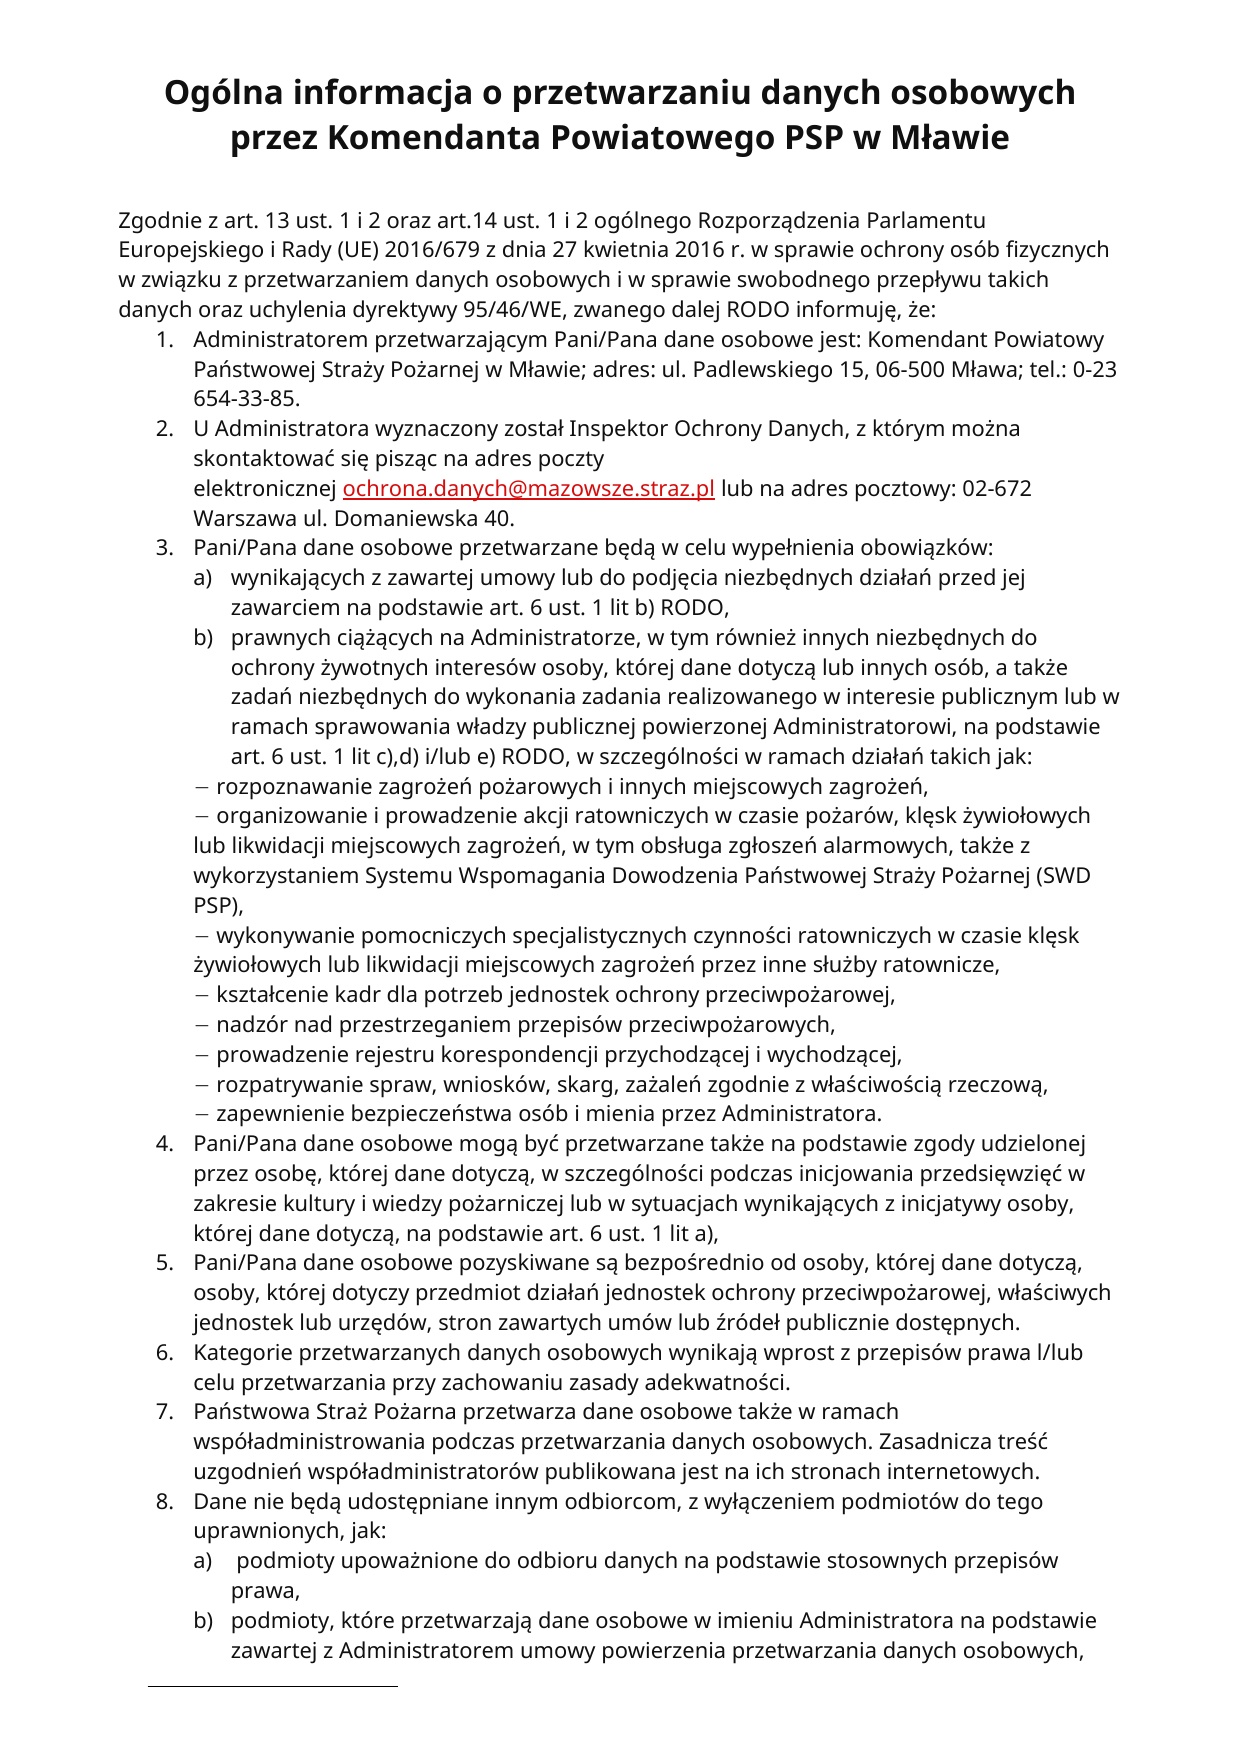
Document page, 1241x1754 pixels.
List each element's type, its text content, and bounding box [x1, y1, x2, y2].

list Pani/Pana dane osobowe mogą być przetwarzane także na podstawie zgody udzielonej przez osobę, której dane dotyczą, w szczególności podczas inicjowania przedsięwzięć w zakresie kultury i wiedzy pożarniczej lub w sytuacjach wynikających z inicjatywy osoby, której dane dotyczą, na podstawie art. 6 ust. 1 lit a), [156, 1128, 1122, 1247]
list Dane nie będą udostępniane innym odbiorcom, z wyłączeniem podmiotów do tego uprawnionych, jak: [156, 1486, 1122, 1545]
text rozpoznawanie zagrożeń pożarowych i innych miejscowych zagrożeń, [193, 771, 1122, 801]
list podmioty upoważnione do odbioru danych na podstawie stosownych przepisów prawa, [193, 1545, 1122, 1605]
text nadzór nad przestrzeganiem przepisów przeciwpożarowych, [193, 1009, 1122, 1039]
text Ogólna informacja o przetwarzaniu danych osobowych przez Komendanta Powiatowego PSP w Mławie [118, 68, 1122, 159]
text prowadzenie rejestru korespondencji przychodzącej i wychodzącej, [193, 1039, 1122, 1069]
list Pani/Pana dane osobowe przetwarzane będą w celu wypełnienia obowiązków: [156, 532, 1122, 562]
list Pani/Pana dane osobowe pozyskiwane są bezpośrednio od osoby, której dane dotyczą, osoby, której dotyczy przedmiot działań jednostek ochrony przeciwpożarowej, właściwych jednostek lub urzędów, stron zawartych umów lub źródeł publicznie dostępnych. [156, 1247, 1122, 1337]
list Kategorie przetwarzanych danych osobowych wynikają wprost z przepisów prawa l/lub celu przetwarzania przy zachowaniu zasady adekwatności. [156, 1337, 1122, 1396]
text kształcenie kadr dla potrzeb jednostek ochrony przeciwpożarowej, [193, 979, 1122, 1009]
text zapewnienie bezpieczeństwa osób i mienia przez Administratora. [193, 1098, 1122, 1128]
list U Administratora wyznaczony został Inspektor Ochrony Danych, z którym można skontaktować się pisząc na adres poczty elektronicznej ochrona.danych@mazowsze.straz.pl lub na adres pocztowy: 02-672 Warszawa ul. Domaniewska 40. [156, 413, 1122, 532]
text organizowanie i prowadzenie akcji ratowniczych w czasie pożarów, klęsk żywiołowych lub likwidacji miejscowych zagrożeń, w tym obsługa zgłoszeń alarmowych, także z wykorzystaniem Systemu Wspomagania Dowodzenia Państwowej Straży Pożarnej (SWD PSP), [193, 801, 1122, 920]
text Zgodnie z art. 13 ust. 1 i 2 oraz art.14 ust. 1 i 2 ogólnego Rozporządzenia Parlamentu Europejskiego i Rady (UE) 2016/679 z dnia 27 kwietnia 2016 r. w sprawie ochrony osób fizycznych w związku z przetwarzaniem danych osobowych i w sprawie swobodnego przepływu takich danych oraz uchylenia dyrektywy 95/46/WE, zwanego dalej RODO informuję, że: [118, 205, 1122, 324]
text rozpatrywanie spraw, wniosków, skarg, zażaleń zgodnie z właściwością rzeczową, [193, 1069, 1122, 1098]
list Państwowa Straż Pożarna przetwarza dane osobowe także w ramach współadministrowania podczas przetwarzania danych osobowych. Zasadnicza treść uzgodnień współadministratorów publikowana jest na ich stronach internetowych. [156, 1396, 1122, 1486]
list wynikających z zawartej umowy lub do podjęcia niezbędnych działań przed jej zawarciem na podstawie art. 6 ust. 1 lit b) RODO, [193, 562, 1122, 622]
text wykonywanie pomocniczych specjalistycznych czynności ratowniczych w czasie klęsk żywiołowych lub likwidacji miejscowych zagrożeń przez inne służby ratownicze, [193, 920, 1122, 979]
list podmioty, które przetwarzają dane osobowe w imieniu Administratora na podstawie zawartej z Administratorem umowy powierzenia przetwarzania danych osobowych, [193, 1605, 1122, 1664]
list Administratorem przetwarzającym Pani/Pana dane osobowe jest: Komendant Powiatowy Państwowej Straży Pożarnej w Mławie; adres: ul. Padlewskiego 15, 06-500 Mława; tel.: 0-23 654-33-85. [156, 324, 1122, 413]
list prawnych ciążących na Administratorze, w tym również innych niezbędnych do ochrony żywotnych interesów osoby, której dane dotyczą lub innych osób, a także zadań niezbędnych do wykonania zadania realizowanego w interesie publicznym lub w ramach sprawowania władzy publicznej powierzonej Administratorowi, na podstawie art. 6 ust. 1 lit c),d) i/lub e) RODO, w szczególności w ramach działań takich jak: [193, 622, 1122, 771]
